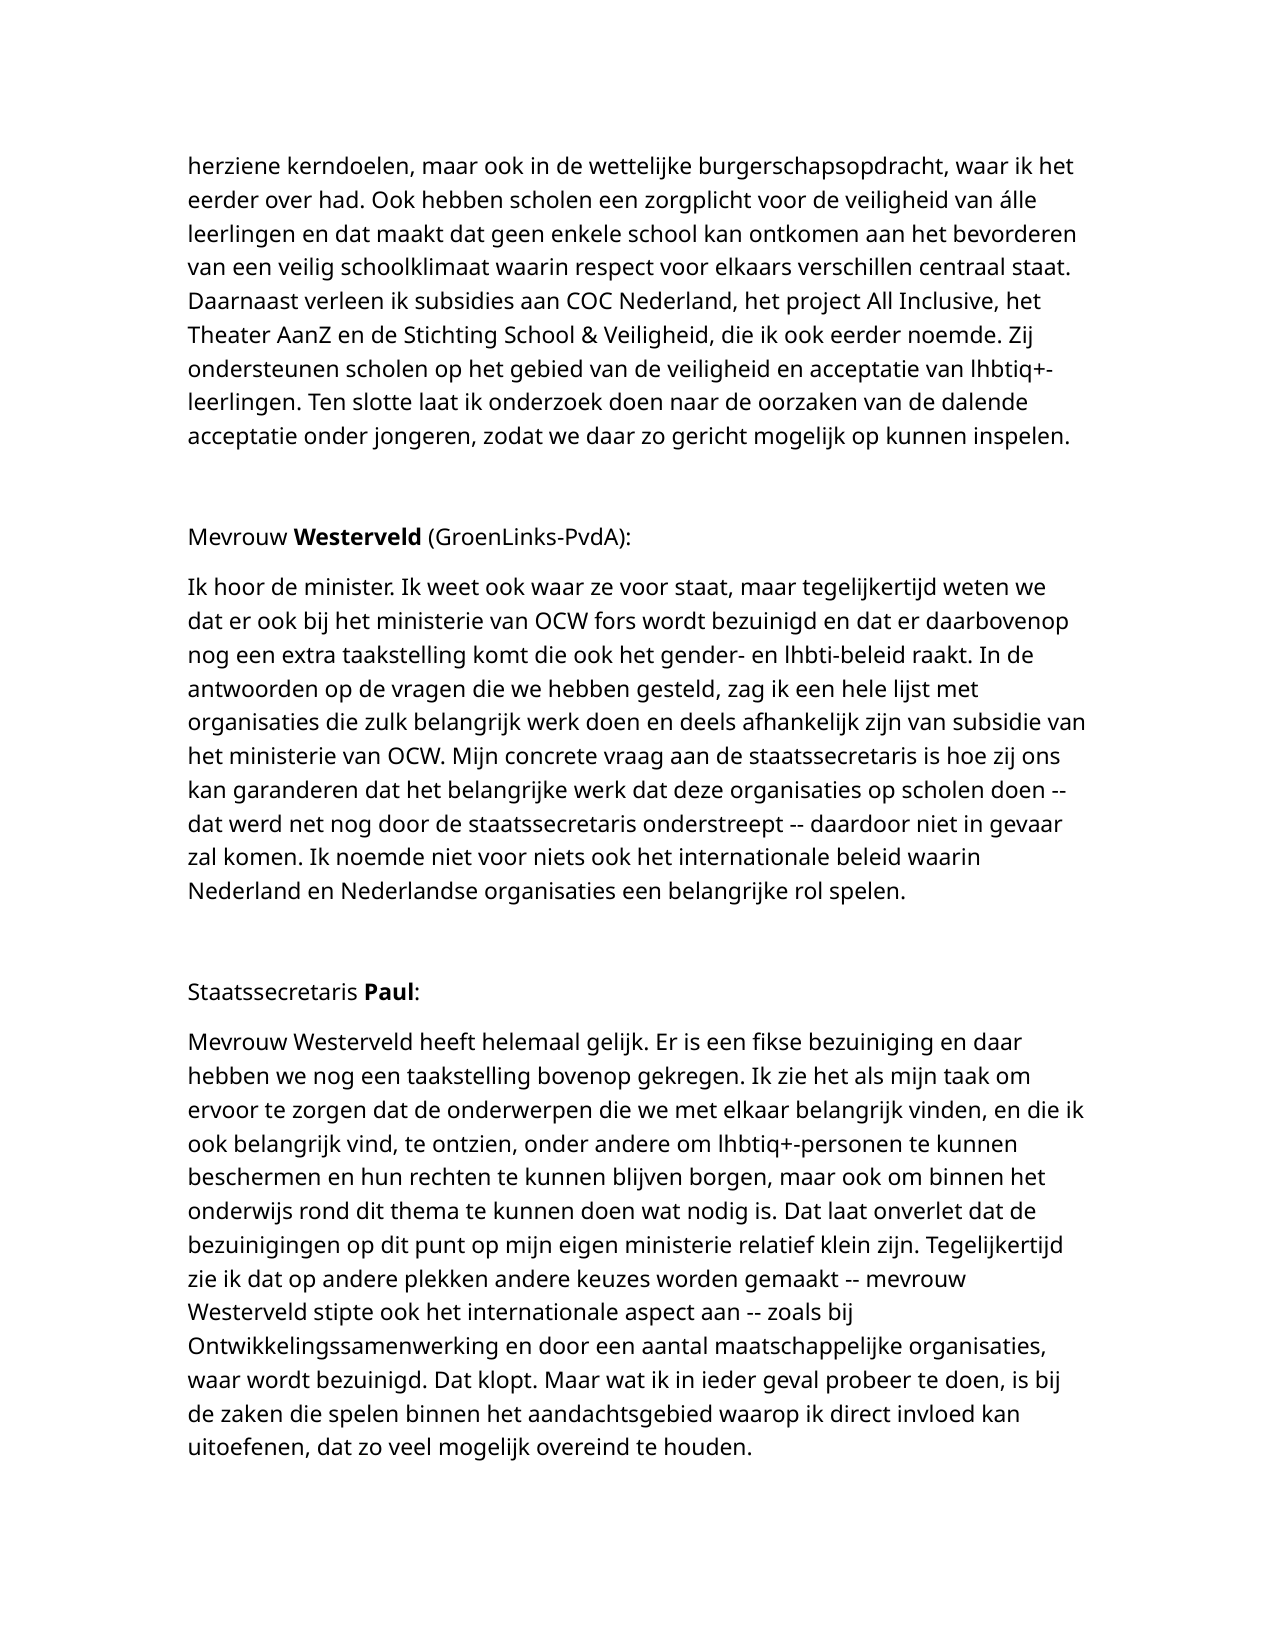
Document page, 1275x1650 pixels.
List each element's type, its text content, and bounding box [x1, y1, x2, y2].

text Mevrouw Westerveld (GroenLinks-PvdA): [187, 521, 1087, 552]
text Staatssecretaris Paul: [187, 976, 1087, 1007]
text Ik hoor de minister. Ik weet ook waar ze voor staat, maar tegelijkertijd weten we dat er ook bij het ministerie van OCW fors wordt bezuinigd en dat er daarbovenop nog een extra taakstelling komt die ook het gender- en lhbti-beleid raakt. In de antwoorden op de vragen die we hebben gesteld, zag ik een hele lijst met organisaties die zulk belangrijk werk doen en deels afhankelijk zijn van subsidie van het ministerie van OCW. Mijn concrete vraag aan de staatssecretaris is hoe zij ons kan garanderen dat het belangrijke werk dat deze organisaties op scholen doen -- dat werd net nog door de staatssecretaris onderstreept -- daardoor niet in gevaar zal komen. Ik noemde niet voor niets ook het internationale beleid waarin Nederland en Nederlandse organisaties een belangrijke rol spelen. [187, 571, 1087, 906]
text Mevrouw Westerveld heeft helemaal gelijk. Er is een fikse bezuiniging en daar hebben we nog een taakstelling bovenop gekregen. Ik zie het als mijn taak om ervoor te zorgen dat de onderwerpen die we met elkaar belangrijk vinden, en die ik ook belangrijk vind, te ontzien, onder andere om lhbtiq+-personen te kunnen beschermen en hun rechten te kunnen blijven borgen, maar ook om binnen het onderwijs rond dit thema te kunnen doen wat nodig is. Dat laat onverlet dat de bezuinigingen op dit punt op mijn eigen ministerie relatief klein zijn. Tegelijkertijd zie ik dat op andere plekken andere keuzes worden gemaakt -- mevrouw Westerveld stipte ook het internationale aspect aan -- zoals bij Ontwikkelingssamenwerking en door een aantal maatschappelijke organisaties, waar wordt bezuinigd. Dat klopt. Maar wat ik in ieder geval probeer te doen, is bij de zaken die spelen binnen het aandachtsgebied waarop ik direct invloed kan uitoefenen, dat zo veel mogelijk overeind te houden. [187, 1026, 1087, 1462]
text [187, 150, 1087, 451]
